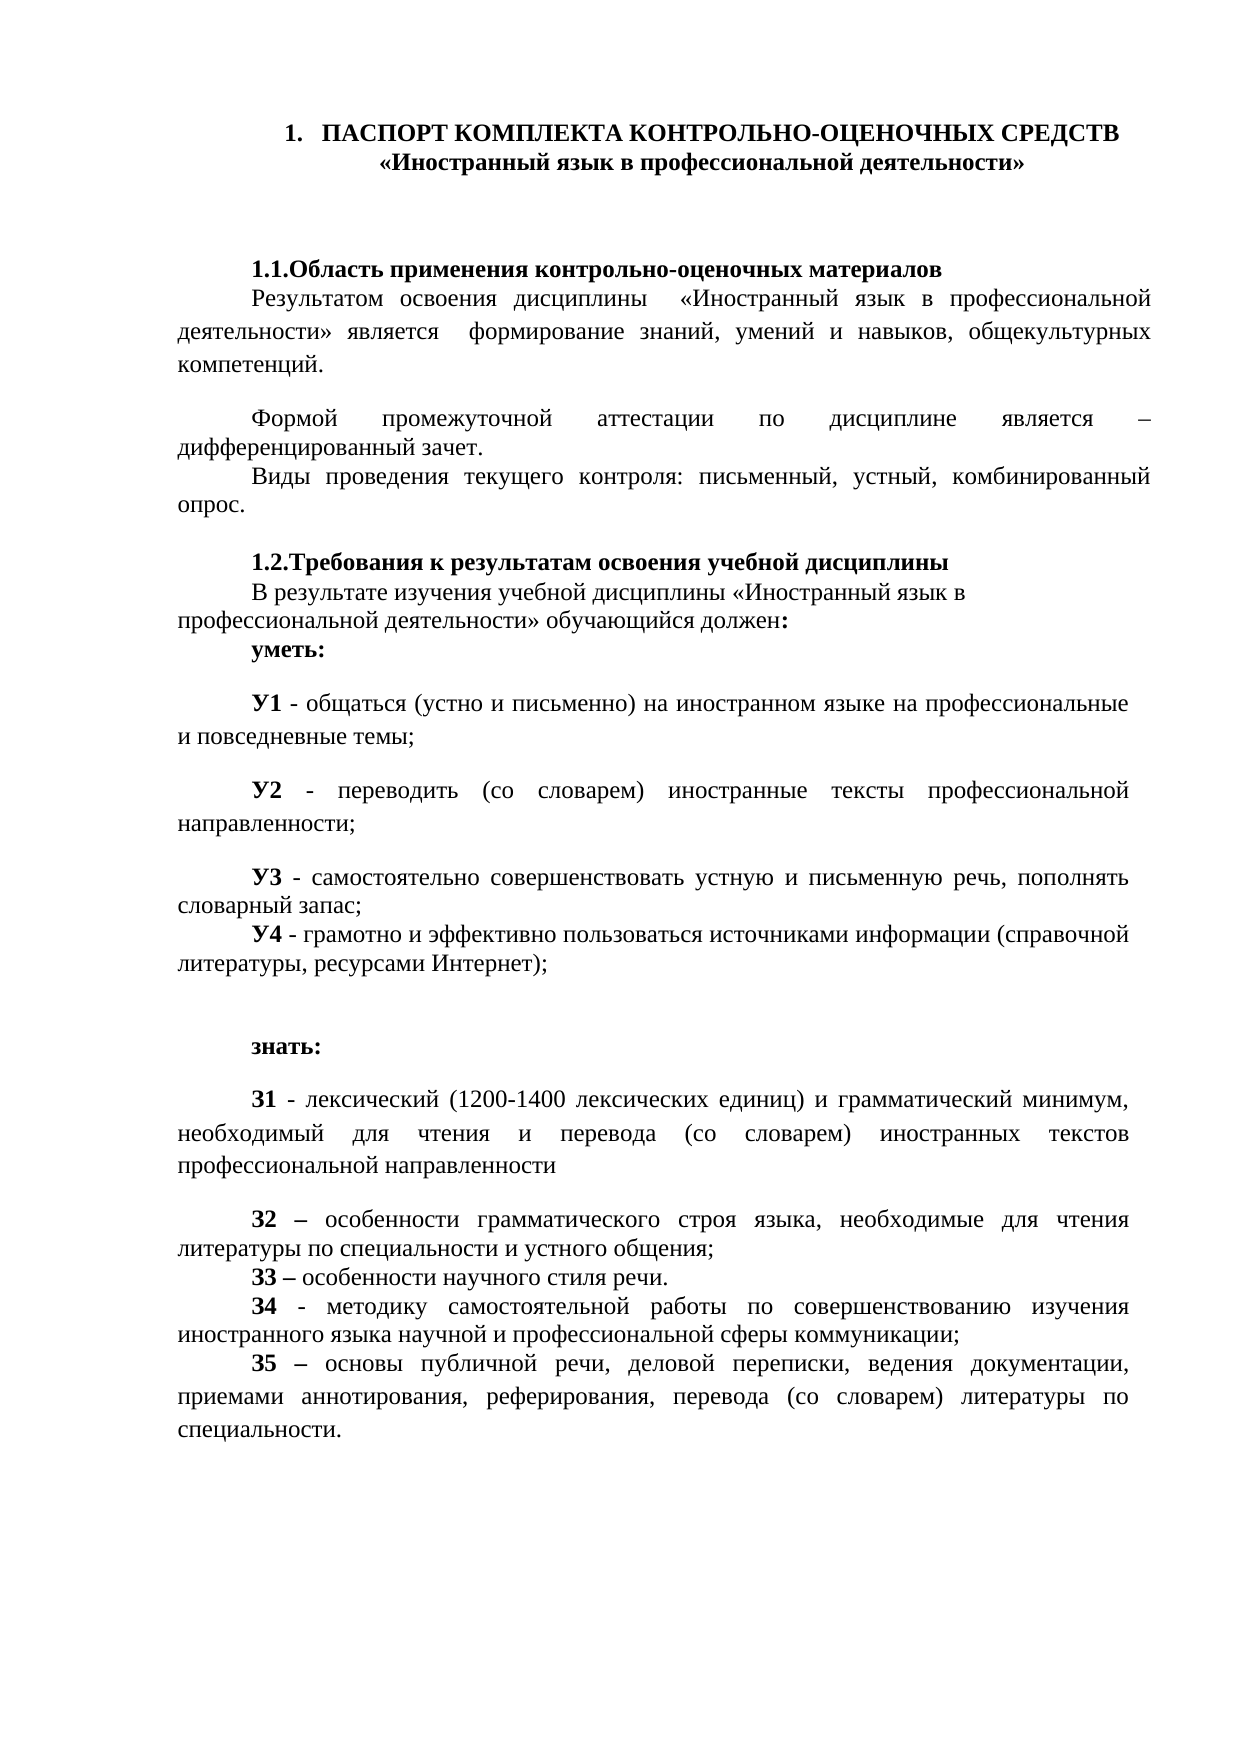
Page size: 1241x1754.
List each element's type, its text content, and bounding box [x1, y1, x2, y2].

list ПАСПОРТ КОМПЛЕКТА КОНТРОЛЬНО-ОЦЕНОЧНЫХ СРЕДСТВ [252, 118, 1152, 147]
text 1.1.Область применения контрольно-оценочных материалов [177, 254, 1152, 283]
text У4 - грамотно и эффективно пользоваться источниками информации (справочной литературы, ресурсами Интернет); [177, 919, 1130, 977]
text уметь: [177, 634, 1130, 663]
text «Иностранный язык в профессиональной деятельности» [252, 147, 1152, 176]
text З5 – основы публичной речи, деловой переписки, ведения документации, приемами аннотирования, реферирования, перевода (со словарем) литературы по специальности. [177, 1348, 1130, 1443]
text З1 - лексический (1200-1400 лексических единиц) и грамматический минимум, необходимый для чтения и перевода (со словарем) иностранных текстов профессиональной направленности [177, 1084, 1130, 1179]
text З4 - методику самостоятельной работы по совершенствованию изучения иностранного языка научной и профессиональной сферы коммуникации; [177, 1291, 1130, 1348]
text У2 - переводить (со словарем) иностранные тексты профессиональной направленности; [177, 775, 1130, 837]
text У3 - самостоятельно совершенствовать устную и письменную речь, пополнять словарный запас; [177, 862, 1130, 919]
text У1 - общаться (устно и письменно) на иностранном языке на профессиональные и повседневные темы; [177, 688, 1130, 750]
text знать: [177, 1031, 1130, 1059]
text З2 – особенности грамматического строя языка, необходимые для чтения литературы по специальности и устного общения; [177, 1204, 1130, 1262]
text Результатом освоения дисциплины «Иностранный язык в профессиональной деятельности» является формирование знаний, умений и навыков, общекультурных компетенций. [177, 283, 1152, 378]
text Виды проведения текущего контроля: письменный, устный, комбинированный опрос. [177, 461, 1152, 518]
text Формой промежуточной аттестации по дисциплине является – дифференцированный зачет. [177, 403, 1152, 461]
text З3 – особенности научного стиля речи. [177, 1262, 1130, 1291]
text В результате изучения учебной дисциплины «Иностранный язык в профессиональной деятельности» обучающийся должен: [177, 577, 1152, 634]
text 1.2.Требования к результатам освоения учебной дисциплины [177, 547, 1152, 576]
